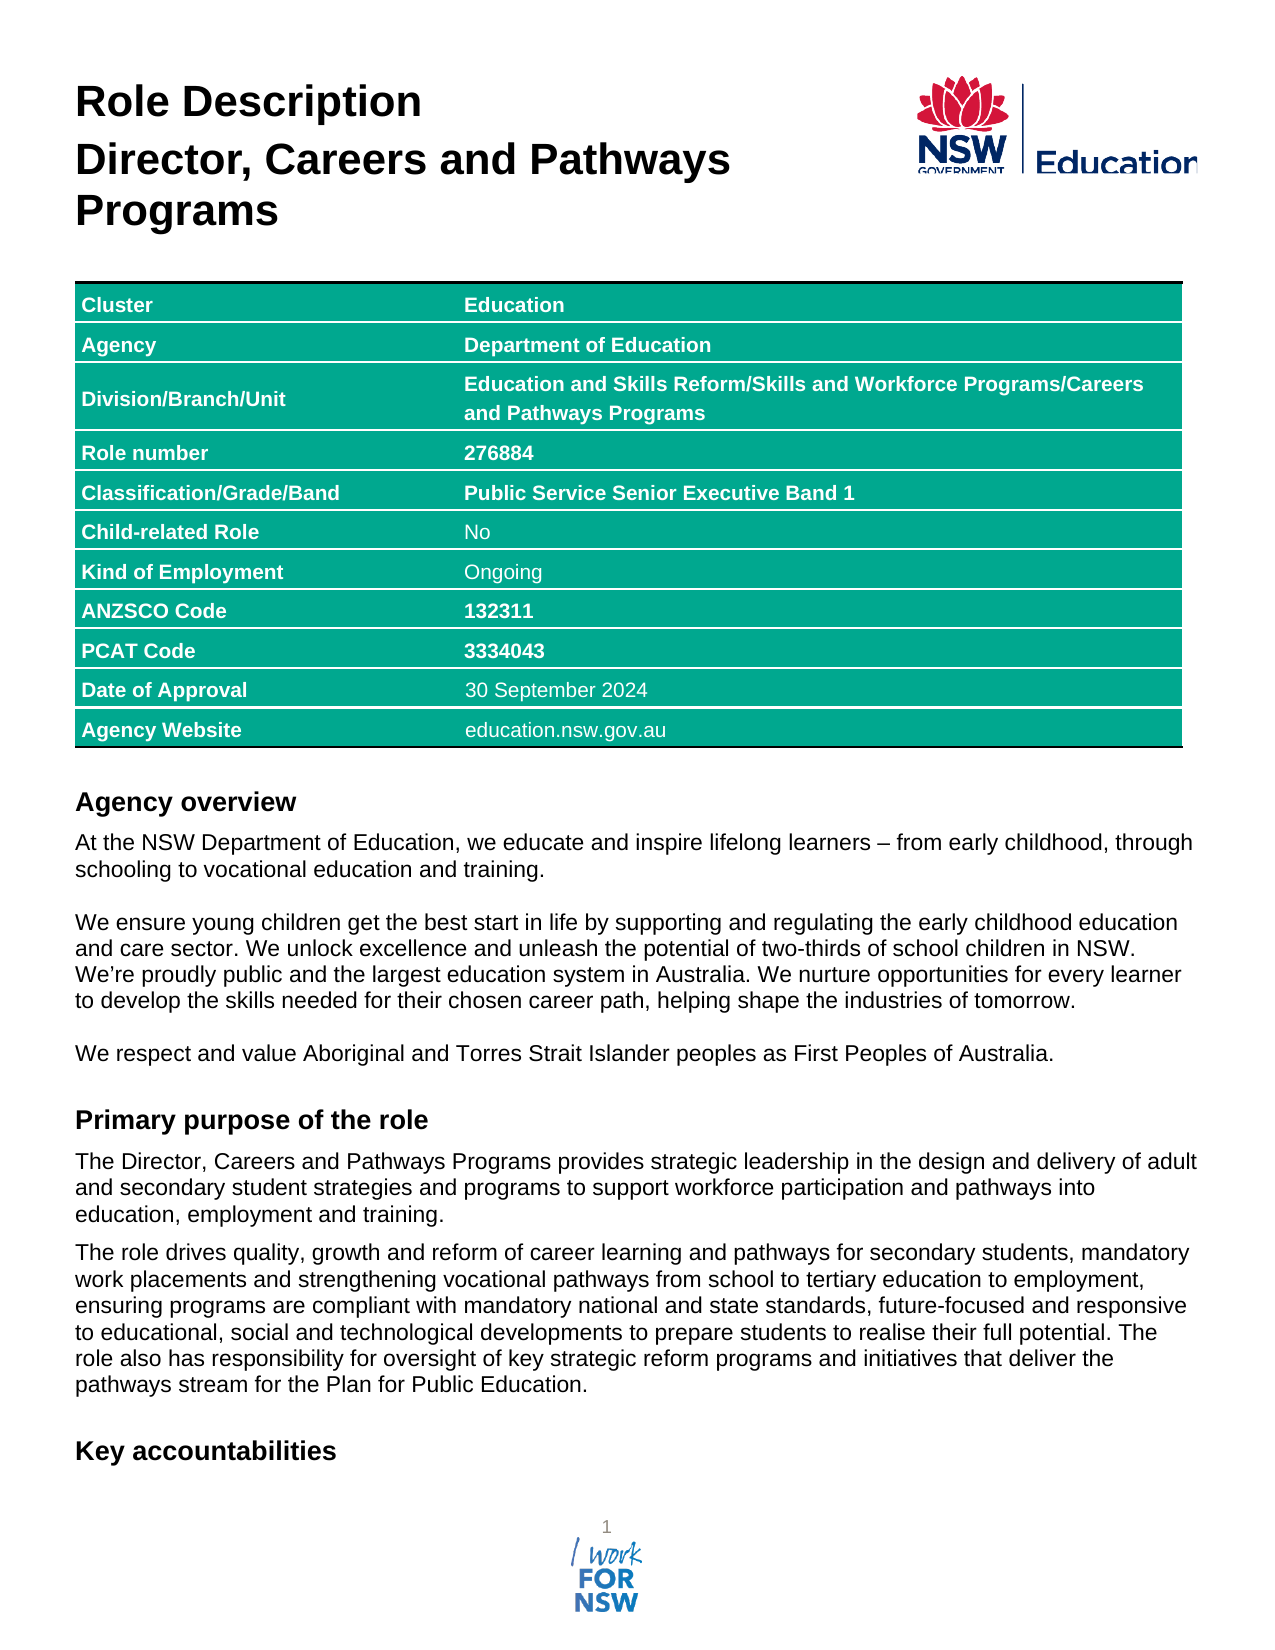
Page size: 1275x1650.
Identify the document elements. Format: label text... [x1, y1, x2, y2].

table_cell 30 September 2024 [459, 669, 1182, 706]
table_cell Role number [75, 431, 458, 469]
table_cell PCAT Code [75, 629, 458, 667]
table_header Cluster [75, 284, 458, 321]
picture [915, 76, 1197, 173]
subtitle Primary purpose of the role [75, 1104, 1200, 1135]
table_header Education [458, 284, 1182, 321]
text The Director, Careers and Pathways Programs provides strategic leadership in the design and delivery of adult and secondary student strategies and programs to support workforce participation and pathways into education, employment and training. [75, 1148, 1200, 1227]
subtitle Key accountabilities [75, 1435, 1200, 1466]
table_cell No [458, 511, 1182, 548]
table_cell Classification/Grade/Band [75, 471, 458, 508]
subtitle Role Description [75, 75, 1200, 125]
table_cell education.nsw.gov.au [459, 709, 1182, 746]
table_cell 132311 [458, 590, 1182, 627]
table_cell Agency [75, 323, 458, 361]
table_cell Agency Website [75, 709, 459, 746]
subtitle Agency overview [75, 786, 1200, 817]
table_cell Public Service Senior Executive Band 1 [458, 471, 1182, 508]
table_cell Date of Approval [75, 669, 459, 706]
table_cell 276884 [458, 431, 1182, 469]
table_cell Child-related Role [75, 511, 458, 548]
table_cell Education and Skills Reform/Skills and Workforce Programs/Careers and Pathways Programs [458, 363, 1182, 429]
table_cell 3334043 [458, 629, 1182, 667]
table_cell Division/Branch/Unit [75, 363, 458, 429]
table_cell Department of Education [458, 323, 1182, 361]
text The role drives quality, growth and reform of career learning and pathways for secondary students, mandatory work placements and strengthening vocational pathways from school to tertiary education to employment, ensuring programs are compliant with mandatory national and state standards, future-focused and responsive to educational, social and technological developments to prepare students to realise their full potential. The role also has responsibility for oversight of key strategic reform programs and initiatives that deliver the pathways stream for the Plan for Public Education. [75, 1239, 1200, 1397]
text At the NSW Department of Education, we educate and inspire lifelong learners – from early childhood, through schooling to vocational education and training. We ensure young children get the best start in life by supporting and regulating the early childhood education and care sector. We unlock excellence and unleash the potential of two-thirds of school children in NSW. We’re proudly public and the largest education system in Australia. We nurture opportunities for every learner to develop the skills needed for their chosen career path, helping shape the industries of tomorrow. We respect and value Aboriginal and Torres Strait Islander peoples as First Peoples of Australia. [75, 829, 1200, 1067]
table_cell Kind of Employment [75, 550, 458, 588]
table_cell ANZSCO Code [75, 590, 458, 627]
table_cell Ongoing [458, 550, 1182, 588]
picture [571, 1537, 642, 1612]
subtitle Director, Careers and Pathways Programs [75, 134, 1200, 234]
